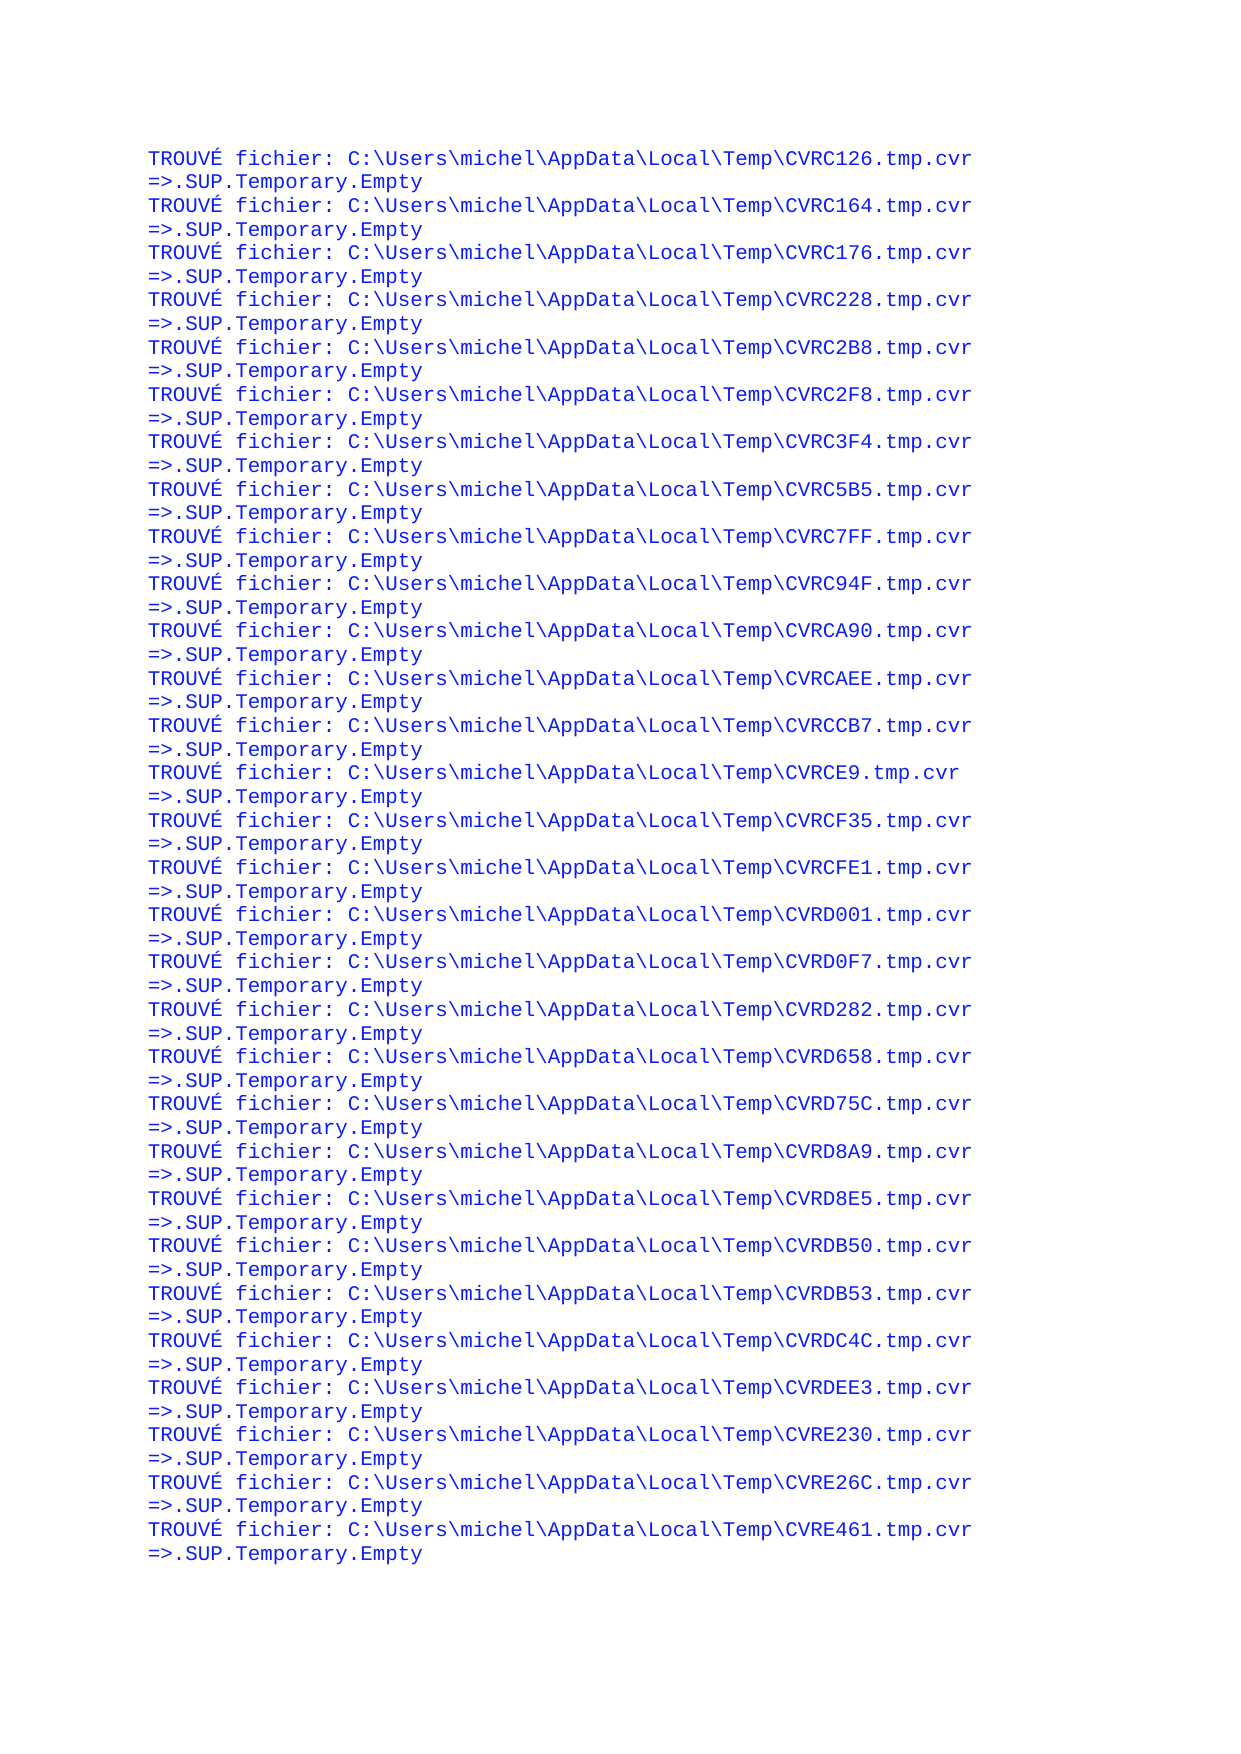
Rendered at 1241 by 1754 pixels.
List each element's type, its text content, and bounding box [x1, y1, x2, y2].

text TROUVÉ fichier: C:\Users\michel\AppData\Local\Temp\CVRDB50.tmp.cvr =>.SUP.Temporary.Empty [148, 1235, 1093, 1283]
text TROUVÉ fichier: C:\Users\michel\AppData\Local\Temp\CVRD658.tmp.cvr =>.SUP.Temporary.Empty [148, 1046, 1093, 1093]
text TROUVÉ fichier: C:\Users\michel\AppData\Local\Temp\CVRDB53.tmp.cvr =>.SUP.Temporary.Empty [148, 1283, 1093, 1330]
text TROUVÉ fichier: C:\Users\michel\AppData\Local\Temp\CVRE230.tmp.cvr =>.SUP.Temporary.Empty [148, 1424, 1093, 1472]
text TROUVÉ fichier: C:\Users\michel\AppData\Local\Temp\CVRC176.tmp.cvr =>.SUP.Temporary.Empty [148, 242, 1093, 289]
text TROUVÉ fichier: C:\Users\michel\AppData\Local\Temp\CVRE461.tmp.cvr =>.SUP.Temporary.Empty [148, 1519, 1093, 1566]
text TROUVÉ fichier: C:\Users\michel\AppData\Local\Temp\CVRE26C.tmp.cvr =>.SUP.Temporary.Empty [148, 1472, 1093, 1519]
text TROUVÉ fichier: C:\Users\michel\AppData\Local\Temp\CVRC2F8.tmp.cvr =>.SUP.Temporary.Empty [148, 384, 1093, 431]
text TROUVÉ fichier: C:\Users\michel\AppData\Local\Temp\CVRC164.tmp.cvr =>.SUP.Temporary.Empty [148, 195, 1093, 242]
text TROUVÉ fichier: C:\Users\michel\AppData\Local\Temp\CVRCE9.tmp.cvr =>.SUP.Temporary.Empty [148, 762, 1093, 810]
text TROUVÉ fichier: C:\Users\michel\AppData\Local\Temp\CVRC126.tmp.cvr =>.SUP.Temporary.Empty [148, 148, 1093, 195]
text TROUVÉ fichier: C:\Users\michel\AppData\Local\Temp\CVRDEE3.tmp.cvr =>.SUP.Temporary.Empty [148, 1377, 1093, 1424]
text TROUVÉ fichier: C:\Users\michel\AppData\Local\Temp\CVRCFE1.tmp.cvr =>.SUP.Temporary.Empty [148, 857, 1093, 904]
text TROUVÉ fichier: C:\Users\michel\AppData\Local\Temp\CVRD8A9.tmp.cvr =>.SUP.Temporary.Empty [148, 1141, 1093, 1188]
text TROUVÉ fichier: C:\Users\michel\AppData\Local\Temp\CVRCF35.tmp.cvr =>.SUP.Temporary.Empty [148, 810, 1093, 857]
text TROUVÉ fichier: C:\Users\michel\AppData\Local\Temp\CVRD0F7.tmp.cvr =>.SUP.Temporary.Empty [148, 952, 1093, 999]
text TROUVÉ fichier: C:\Users\michel\AppData\Local\Temp\CVRD75C.tmp.cvr =>.SUP.Temporary.Empty [148, 1093, 1093, 1141]
text TROUVÉ fichier: C:\Users\michel\AppData\Local\Temp\CVRCCB7.tmp.cvr =>.SUP.Temporary.Empty [148, 715, 1093, 762]
text TROUVÉ fichier: C:\Users\michel\AppData\Local\Temp\CVRC3F4.tmp.cvr =>.SUP.Temporary.Empty [148, 431, 1093, 479]
text TROUVÉ fichier: C:\Users\michel\AppData\Local\Temp\CVRCA90.tmp.cvr =>.SUP.Temporary.Empty [148, 621, 1093, 668]
text TROUVÉ fichier: C:\Users\michel\AppData\Local\Temp\CVRC5B5.tmp.cvr =>.SUP.Temporary.Empty [148, 479, 1093, 526]
text TROUVÉ fichier: C:\Users\michel\AppData\Local\Temp\CVRC7FF.tmp.cvr =>.SUP.Temporary.Empty [148, 526, 1093, 573]
text TROUVÉ fichier: C:\Users\michel\AppData\Local\Temp\CVRD001.tmp.cvr =>.SUP.Temporary.Empty [148, 904, 1093, 952]
text TROUVÉ fichier: C:\Users\michel\AppData\Local\Temp\CVRD8E5.tmp.cvr =>.SUP.Temporary.Empty [148, 1188, 1093, 1235]
text TROUVÉ fichier: C:\Users\michel\AppData\Local\Temp\CVRD282.tmp.cvr =>.SUP.Temporary.Empty [148, 999, 1093, 1046]
text TROUVÉ fichier: C:\Users\michel\AppData\Local\Temp\CVRC228.tmp.cvr =>.SUP.Temporary.Empty [148, 289, 1093, 337]
text TROUVÉ fichier: C:\Users\michel\AppData\Local\Temp\CVRDC4C.tmp.cvr =>.SUP.Temporary.Empty [148, 1330, 1093, 1377]
text TROUVÉ fichier: C:\Users\michel\AppData\Local\Temp\CVRCAEE.tmp.cvr =>.SUP.Temporary.Empty [148, 668, 1093, 715]
text TROUVÉ fichier: C:\Users\michel\AppData\Local\Temp\CVRC94F.tmp.cvr =>.SUP.Temporary.Empty [148, 573, 1093, 621]
text TROUVÉ fichier: C:\Users\michel\AppData\Local\Temp\CVRC2B8.tmp.cvr =>.SUP.Temporary.Empty [148, 337, 1093, 384]
